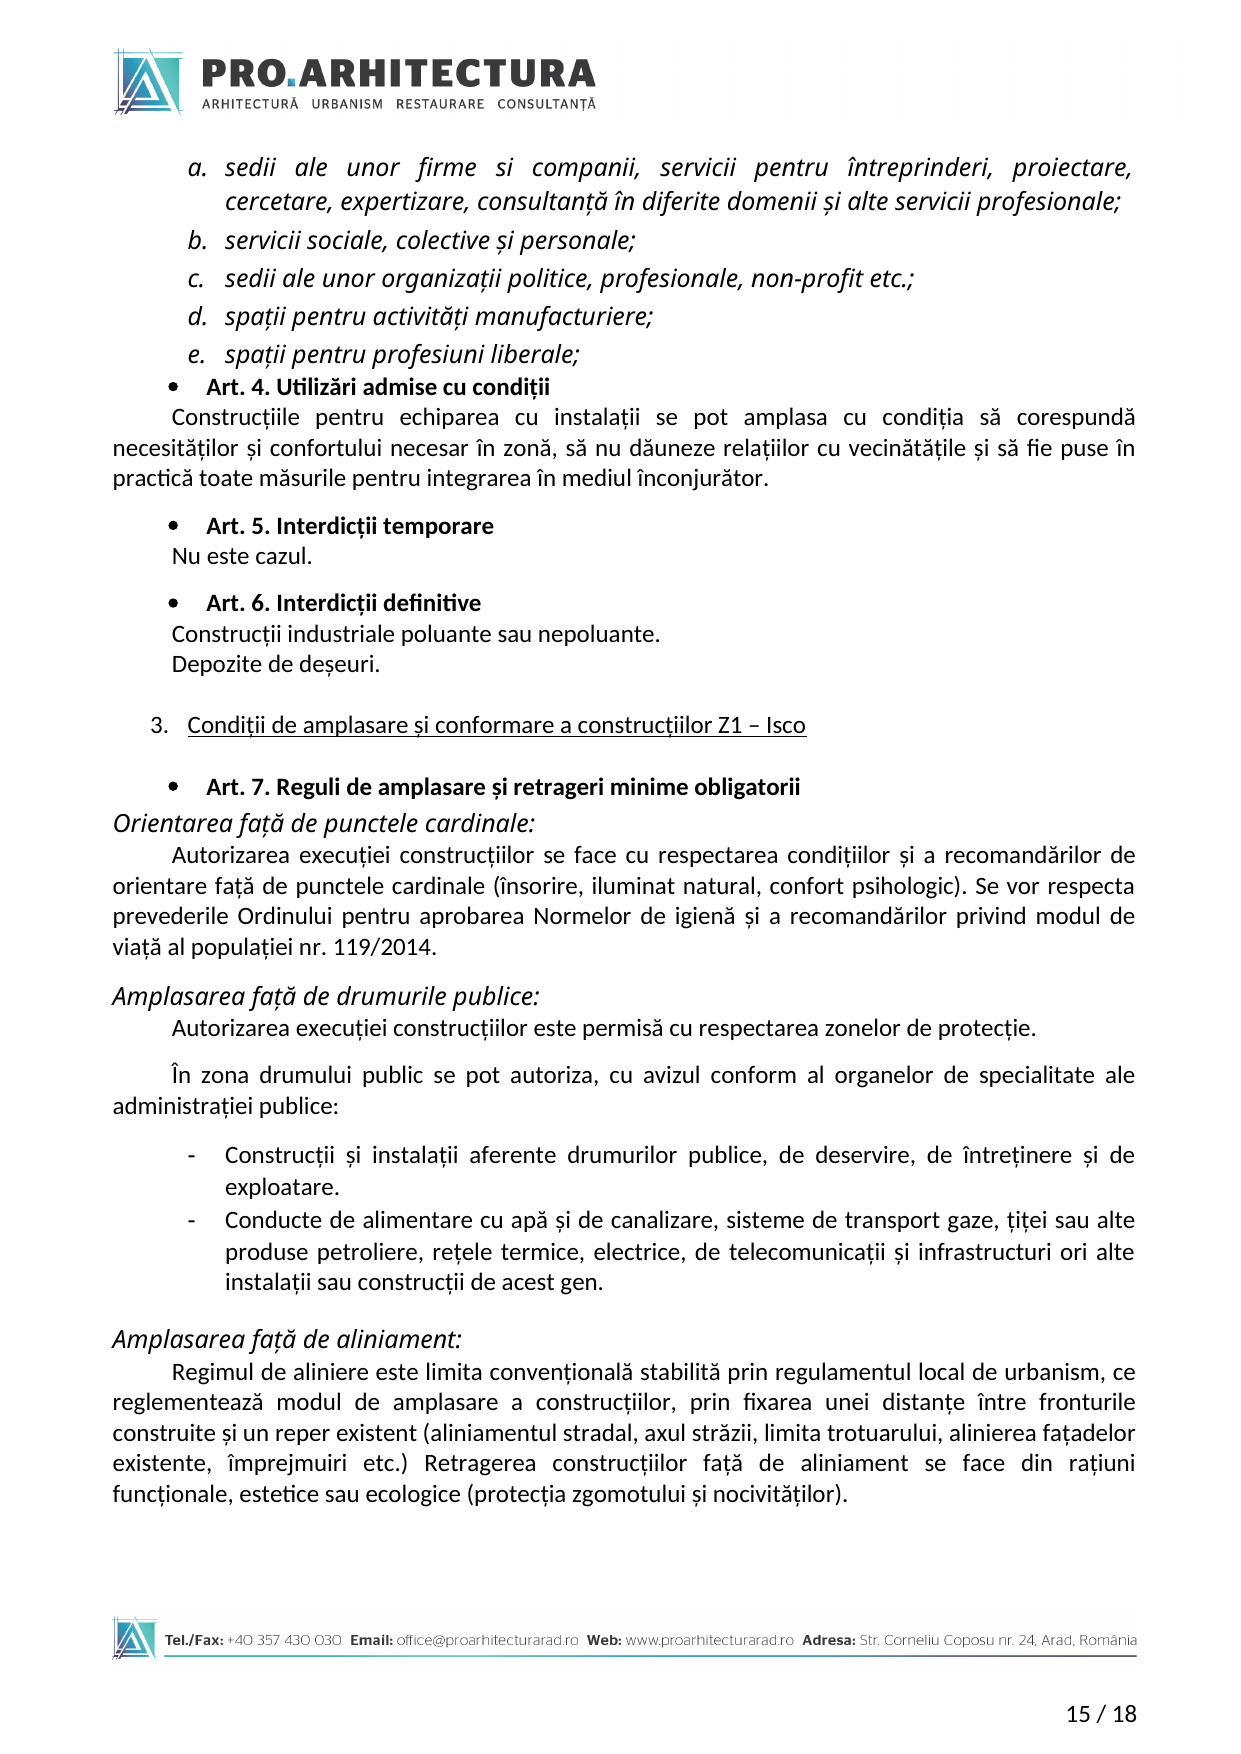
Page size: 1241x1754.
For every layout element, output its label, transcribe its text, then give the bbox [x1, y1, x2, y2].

subtitle sedii ale unor firme si companii, servicii pentru întreprinderi, proiectare, cercetare, expertizare, consultanță în diferite domenii și alte servicii profesionale; [187, 150, 1137, 218]
subtitle Amplasarea față de drumurile publice: [112, 978, 1137, 1012]
list Art. 7. Reguli de amplasare și retrageri minime obligatorii [169, 771, 1137, 801]
text Depozite de deșeuri. [112, 648, 1137, 679]
text În zona drumului public se pot autoriza, cu avizul conform al organelor de specialitate ale administrației publice: [112, 1059, 1137, 1120]
subtitle Amplasarea față de aliniament: [112, 1322, 1137, 1356]
text Autorizarea execuției construcțiilor este permisă cu respectarea zonelor de protecție. [112, 1012, 1137, 1043]
list Construcții și instalații aferente drumurilor publice, de deservire, de întreținere și de exploatare. [187, 1137, 1137, 1202]
picture [112, 1603, 1137, 1677]
text Construcțiile pentru echiparea cu instalații se pot amplasa cu condiția să corespundă necesităților și confortului necesar în zonă, să nu dăuneze relațiilor cu vecinătățile și să fie puse în practică toate măsurile pentru integrarea în mediul înconjurător. [112, 402, 1137, 493]
text Autorizarea execuției construcțiilor se face cu respectarea condițiilor și a recomandărilor de orientare față de punctele cardinale (însorire, iluminat natural, confort psihologic). Se vor respecta prevederile Ordinului pentru aprobarea Normelor de igienă și a recomandărilor privind modul de viață al populației nr. 119/2014. [112, 839, 1137, 961]
subtitle spații pentru profesiuni liberale; [187, 337, 1137, 371]
list Art. 4. Utilizări admise cu condiții [169, 371, 1137, 402]
picture [112, 38, 1206, 126]
list Condiții de amplasare și conformare a construcțiilor Z1 – Isco [150, 709, 1137, 740]
text Construcții industriale poluante sau nepoluante. [112, 618, 1137, 648]
text Nu este cazul. [112, 540, 1137, 571]
text Regimul de aliniere este limita convențională stabilită prin regulamentul local de urbanism, ce reglementează modul de amplasare a construcțiilor, prin fixarea unei distanțe între fronturile construite și un reper existent (aliniamentul stradal, axul străzii, limita trotuarului, alinierea fațadelor existente, împrejmuiri etc.) Retragerea construcțiilor față de aliniament se face din rațiuni funcționale, estetice sau ecologice (protecția zgomotului și nocivităților). [112, 1356, 1137, 1508]
subtitle sedii ale unor organizații politice, profesionale, non-profit etc.; [187, 261, 1137, 294]
subtitle servicii sociale, colective și personale; [187, 222, 1137, 256]
subtitle spații pentru activități manufacturiere; [187, 299, 1137, 333]
subtitle Orientarea față de punctele cardinale: [112, 805, 1137, 839]
list Conducte de alimentare cu apă și de canalizare, sisteme de transport gaze, țiței sau alte produse petroliere, rețele termice, electrice, de telecomunicații și infrastructuri ori alte instalații sau construcții de acest gen. [187, 1202, 1137, 1297]
list Art. 5. Interdicții temporare [169, 510, 1137, 540]
list Art. 6. Interdicții definitive [169, 587, 1137, 618]
